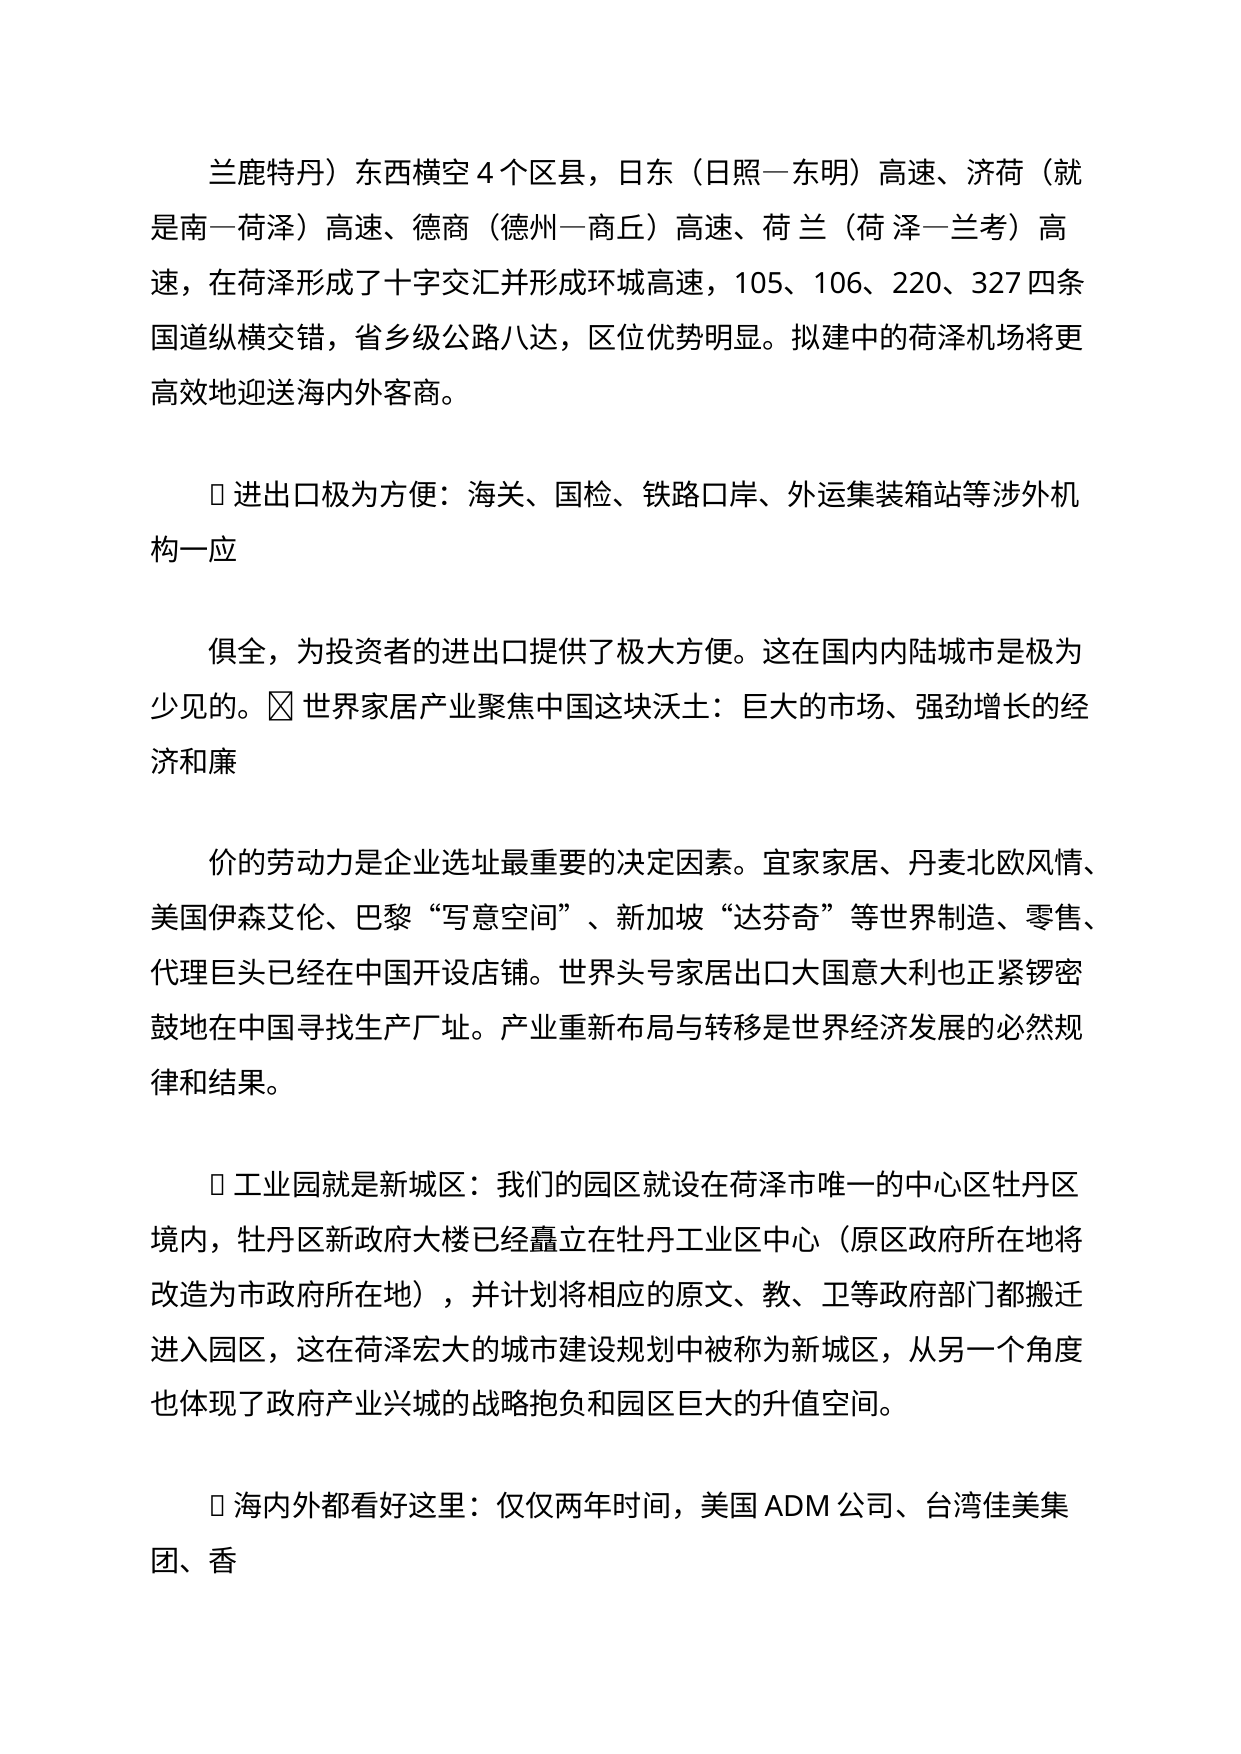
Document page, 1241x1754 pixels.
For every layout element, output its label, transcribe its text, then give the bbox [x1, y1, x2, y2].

text 兰鹿特丹）东西横空4个区县，日东（日照—东明）高速、济荷（就是南—荷泽）高速、德商（德州—商丘）高速、荷 兰（荷 泽—兰考）高速，在荷泽形成了十字交汇并形成环城高速，105、106、220、327四条国道纵横交错，省乡级公路八达，区位优势明显。拟建中的荷泽机场将更高效地迎送海内外客商。 [150, 150, 1090, 412]
text 价的劳动力是企业选址最重要的决定因素。宜家家居、丹麦北欧风情、美国伊森艾伦、巴黎“写意空间”、新加坡“达芬奇”等世界制造、零售、代理巨头已经在中国开设店铺。世界头号家居出口大国意大利也正紧锣密鼓地在中国寻找生产厂址。产业重新布局与转移是世界经济发展的必然规律和结果。 [150, 840, 1090, 1102]
text  工业园就是新城区：我们的园区就设在荷泽市唯一的中心区牡丹区境内，牡丹区新政府大楼已经矗立在牡丹工业区中心（原区政府所在地将改造为市政府所在地），并计划将相应的原文、教、卫等政府部门都搬迁进入园区，这在荷泽宏大的城市建设规划中被称为新城区，从另一个角度也体现了政府产业兴城的战略抱负和园区巨大的升值空间。 [150, 1161, 1090, 1423]
text 俱全，为投资者的进出口提供了极大方便。这在国内内陆城市是极为少见的。 世界家居产业聚焦中国这块沃土：巨大的市场、强劲增长的经济和廉 [150, 628, 1090, 780]
text  海内外都看好这里：仅仅两年时间，美国ADM公司、台湾佳美集团、香 [150, 1483, 1090, 1580]
text  进出口极为方便：海关、国检、铁路口岸、外运集装箱站等涉外机构一应 [150, 472, 1090, 569]
